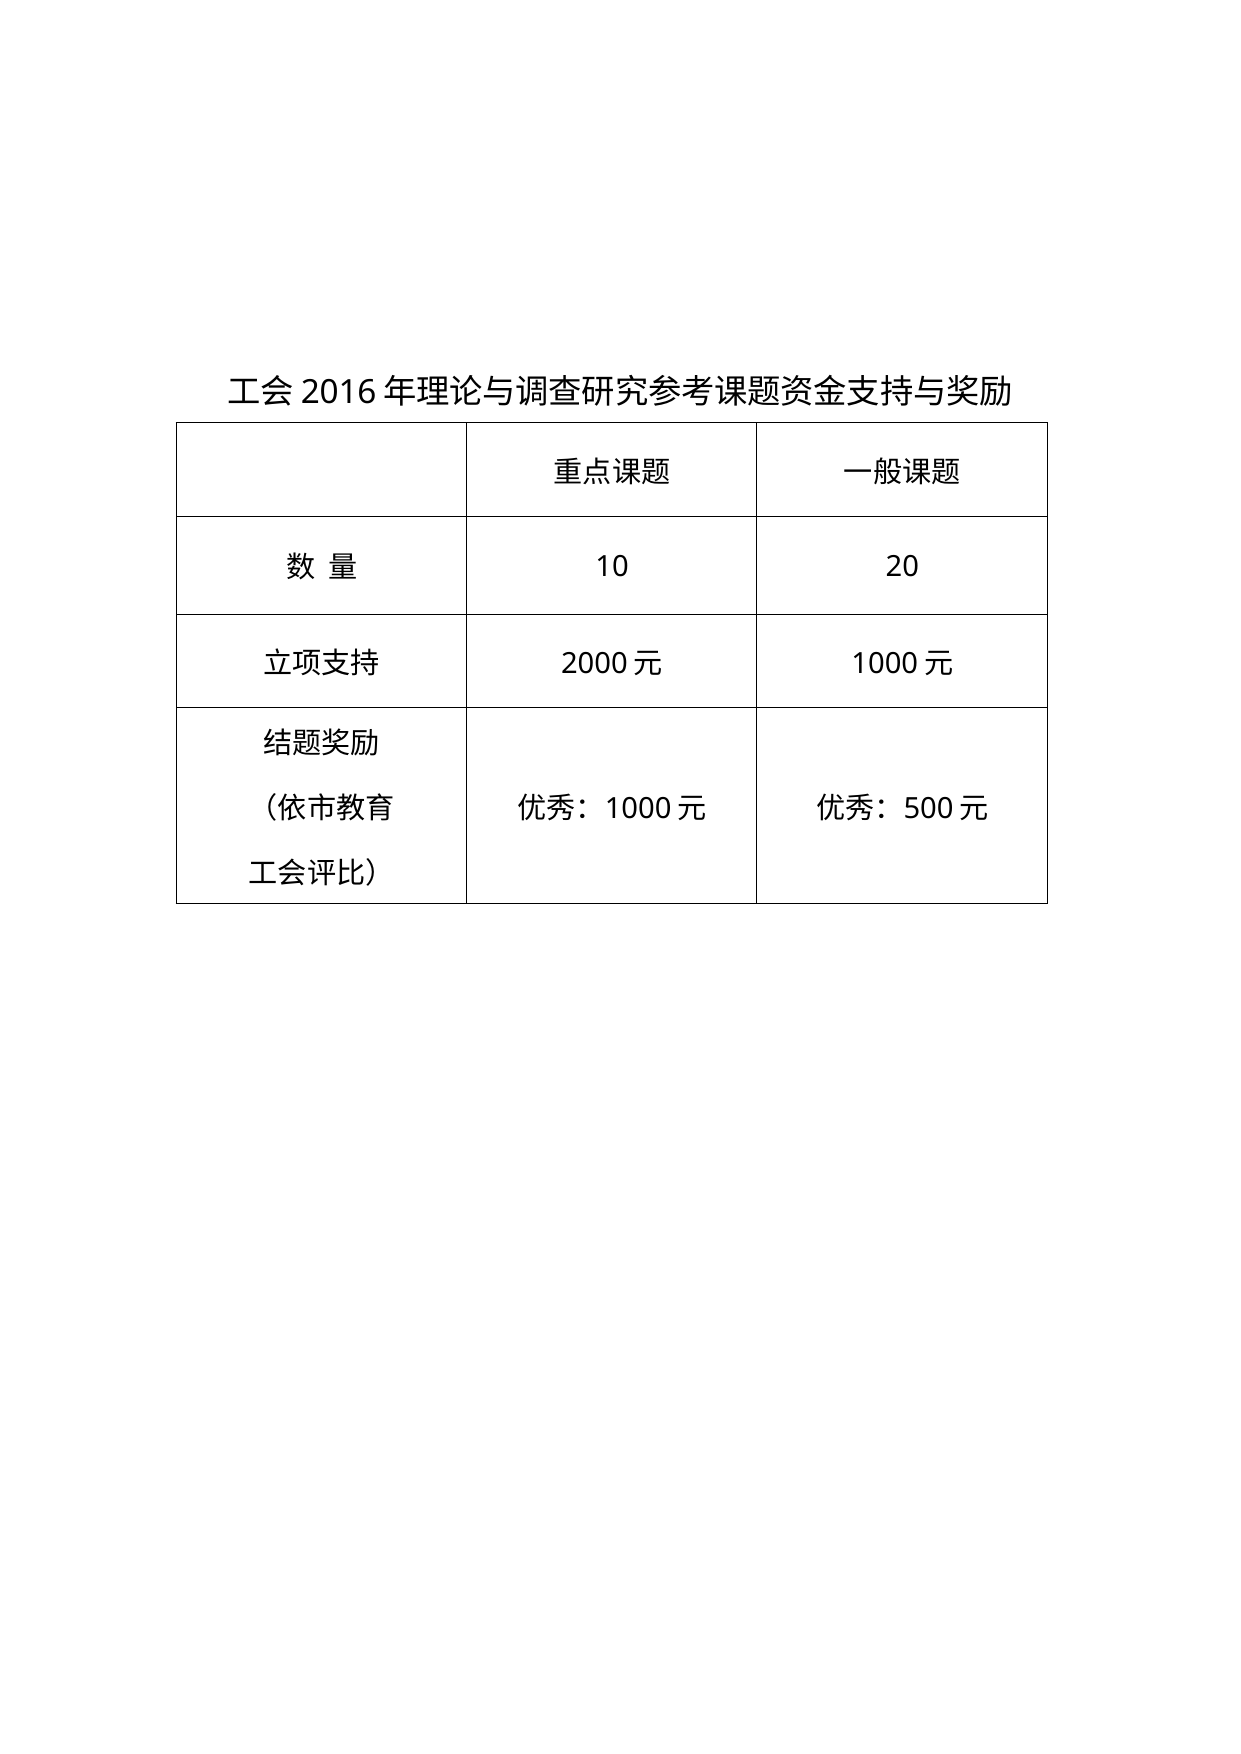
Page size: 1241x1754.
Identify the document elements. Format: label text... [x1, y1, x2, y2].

table_header [177, 423, 466, 516]
table_cell 2000元 [467, 615, 756, 707]
table_header 一般课题 [757, 423, 1047, 516]
table_header 重点课题 [467, 423, 756, 516]
text 工会2016年理论与调查研究参考课题资金支持与奖励 [187, 357, 1053, 422]
table_cell 优秀：500元 [757, 708, 1047, 903]
table_cell 10 [467, 517, 756, 614]
table_cell 数 量 [177, 517, 466, 614]
table_cell 1000元 [757, 615, 1047, 707]
table_cell 优秀：1000元 [467, 708, 756, 903]
table_cell 立项支持 [177, 615, 466, 707]
table_cell 结题奖励 （依市教育 工会评比） [177, 708, 466, 903]
table_cell 20 [757, 517, 1047, 614]
